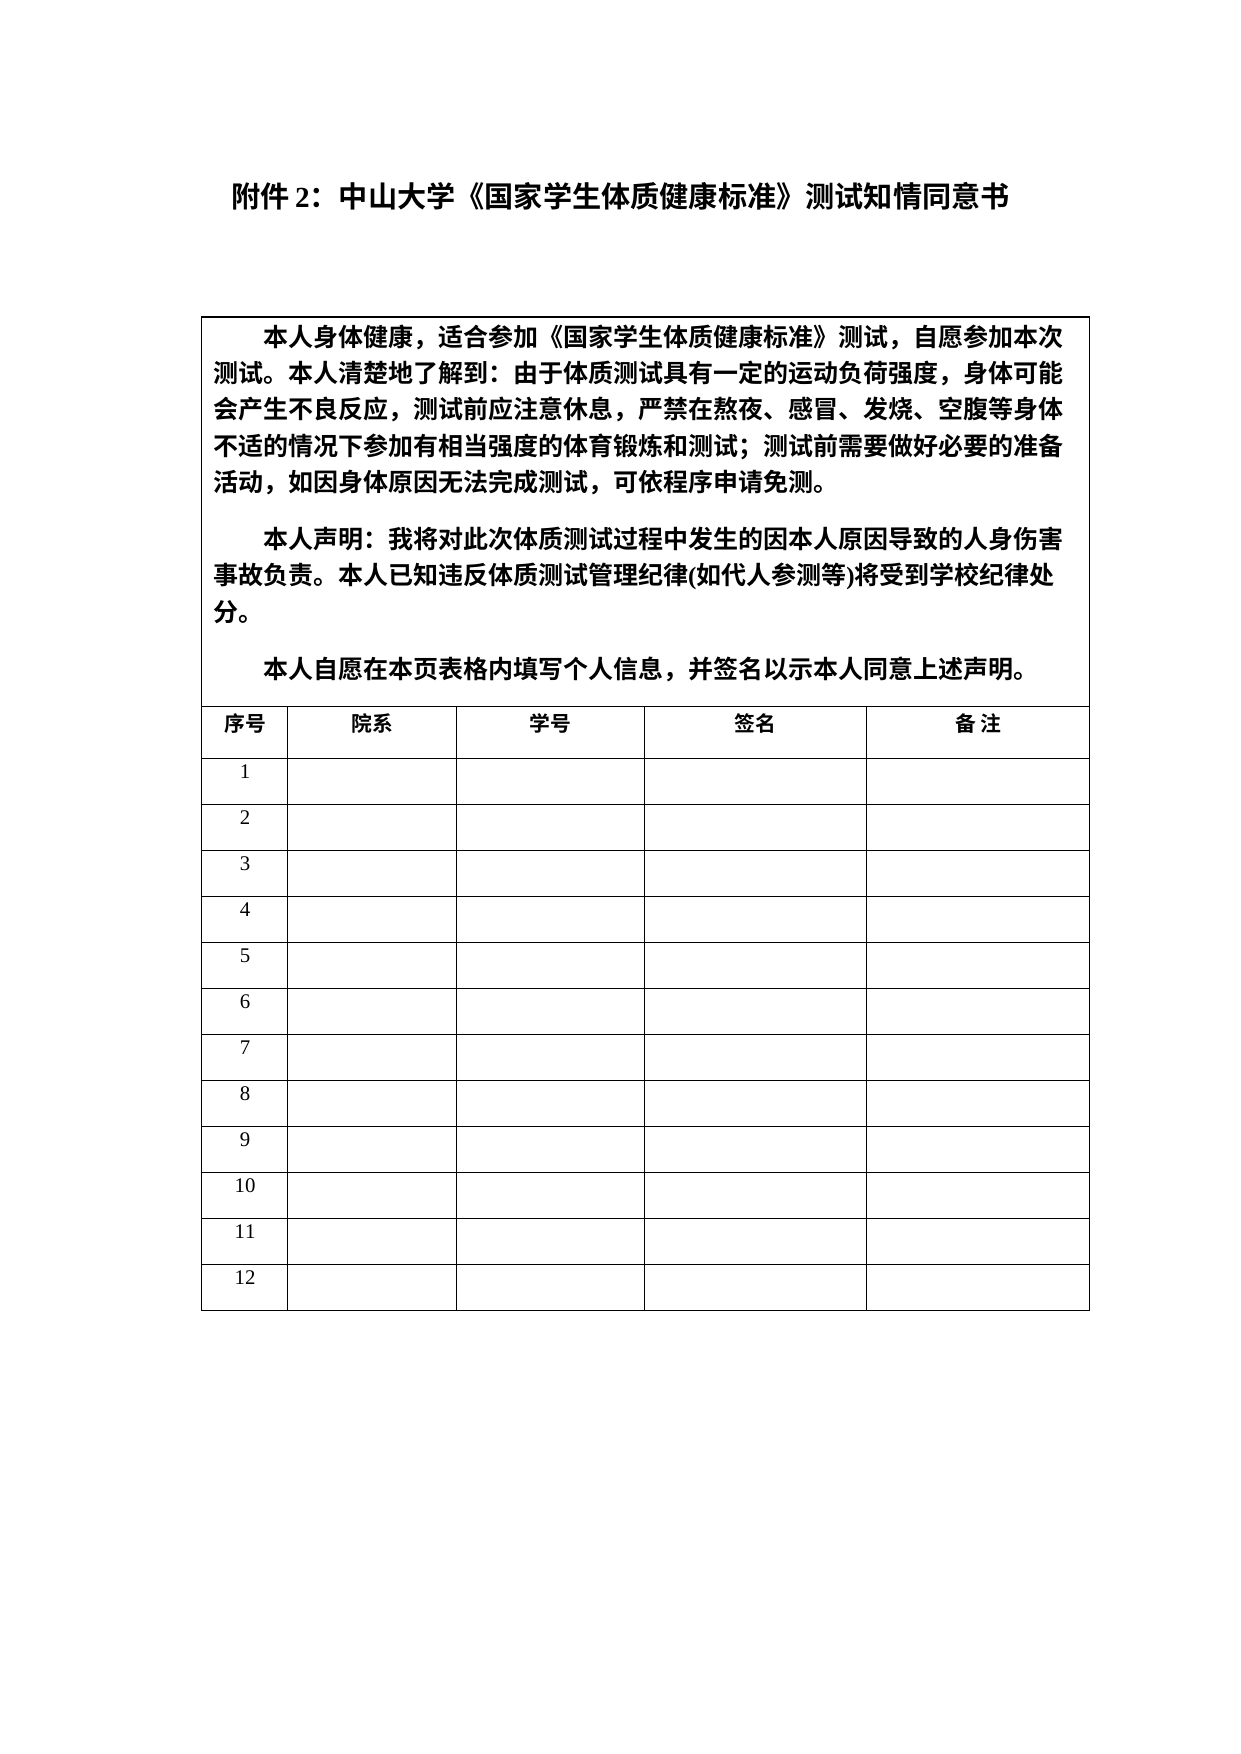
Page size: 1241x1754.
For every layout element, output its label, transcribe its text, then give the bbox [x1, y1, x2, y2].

table_cell 学号 [457, 707, 644, 758]
table_cell [288, 1081, 456, 1126]
table_cell 7 [202, 1035, 287, 1080]
table_cell 10 [202, 1173, 287, 1218]
table_cell 1 [202, 759, 287, 804]
table_cell [867, 1173, 1089, 1218]
table_cell [645, 897, 866, 942]
table_header 本人身体健康，适合参加《国家学生体质健康标准》测试，自愿参加本次测试。本人清楚地了解到：由于体质测试具有一定的运动负荷强度，身体可能会产生不良反应，测试前应注意休息，严禁在熬夜、感冒、发烧、空腹等身体不适的情况下参加有相当强度的体育锻炼和测试；测试前需要做好必要的准备活动，如因身体原因无法完成测试，可依程序申请免测。 本人声明：我将对此次体质测试过程中发生的因本人原因导致的人身伤害事故负责。本人已知违反体质测试管理纪律(如代人参测等)将受到学校纪律处分。 本人自愿在本页表格内填写个人信息，并签名以示本人同意上述声明。 [202, 318, 1089, 706]
table_cell [645, 1035, 866, 1080]
table_cell [645, 851, 866, 896]
table_cell 6 [202, 989, 287, 1034]
table_cell [457, 805, 644, 850]
table_cell [457, 943, 644, 988]
table_cell [645, 943, 866, 988]
text 附件2：中山大学《国家学生体质健康标准》测试知情同意书 [187, 162, 1053, 227]
table_cell [867, 805, 1089, 850]
table_cell [645, 1127, 866, 1172]
table_cell [457, 1035, 644, 1080]
table_cell [645, 989, 866, 1034]
table_cell 11 [202, 1219, 287, 1264]
table_cell [288, 1035, 456, 1080]
table_cell 8 [202, 1081, 287, 1126]
table_cell [867, 759, 1089, 804]
table_cell [457, 1265, 644, 1309]
table_cell [457, 989, 644, 1034]
table_cell 2 [202, 805, 287, 850]
table_cell [288, 989, 456, 1034]
table_cell [645, 1081, 866, 1126]
table_cell 3 [202, 851, 287, 896]
table_cell [288, 1173, 456, 1218]
table_cell [867, 1127, 1089, 1172]
table_cell [288, 1127, 456, 1172]
table_cell [288, 851, 456, 896]
table_cell [867, 897, 1089, 942]
table_cell [288, 1265, 456, 1309]
table_cell 4 [202, 897, 287, 942]
table_cell [457, 851, 644, 896]
table_cell [645, 1265, 866, 1309]
table_cell [457, 897, 644, 942]
table_cell 5 [202, 943, 287, 988]
table_cell [867, 1265, 1089, 1309]
table_cell [867, 943, 1089, 988]
table_cell [457, 1127, 644, 1172]
table_cell [645, 759, 866, 804]
table_cell 9 [202, 1127, 287, 1172]
table_cell [288, 759, 456, 804]
table_cell [288, 943, 456, 988]
table_cell [457, 1173, 644, 1218]
table_cell [288, 1219, 456, 1264]
table_cell [645, 805, 866, 850]
table_cell [867, 989, 1089, 1034]
table_cell [457, 1081, 644, 1126]
table_cell [645, 1219, 866, 1264]
table_cell 签名 [645, 707, 866, 758]
table_cell [867, 1035, 1089, 1080]
table_cell [645, 1173, 866, 1218]
table_cell [457, 759, 644, 804]
table_cell [457, 1219, 644, 1264]
table_cell [288, 897, 456, 942]
table_cell [867, 851, 1089, 896]
table_cell 备 注 [867, 707, 1089, 758]
table_cell [867, 1219, 1089, 1264]
table_cell [288, 805, 456, 850]
table_cell 院系 [288, 707, 456, 758]
table_cell 12 [202, 1265, 287, 1309]
table_cell 序号 [202, 707, 287, 758]
table_cell [867, 1081, 1089, 1126]
